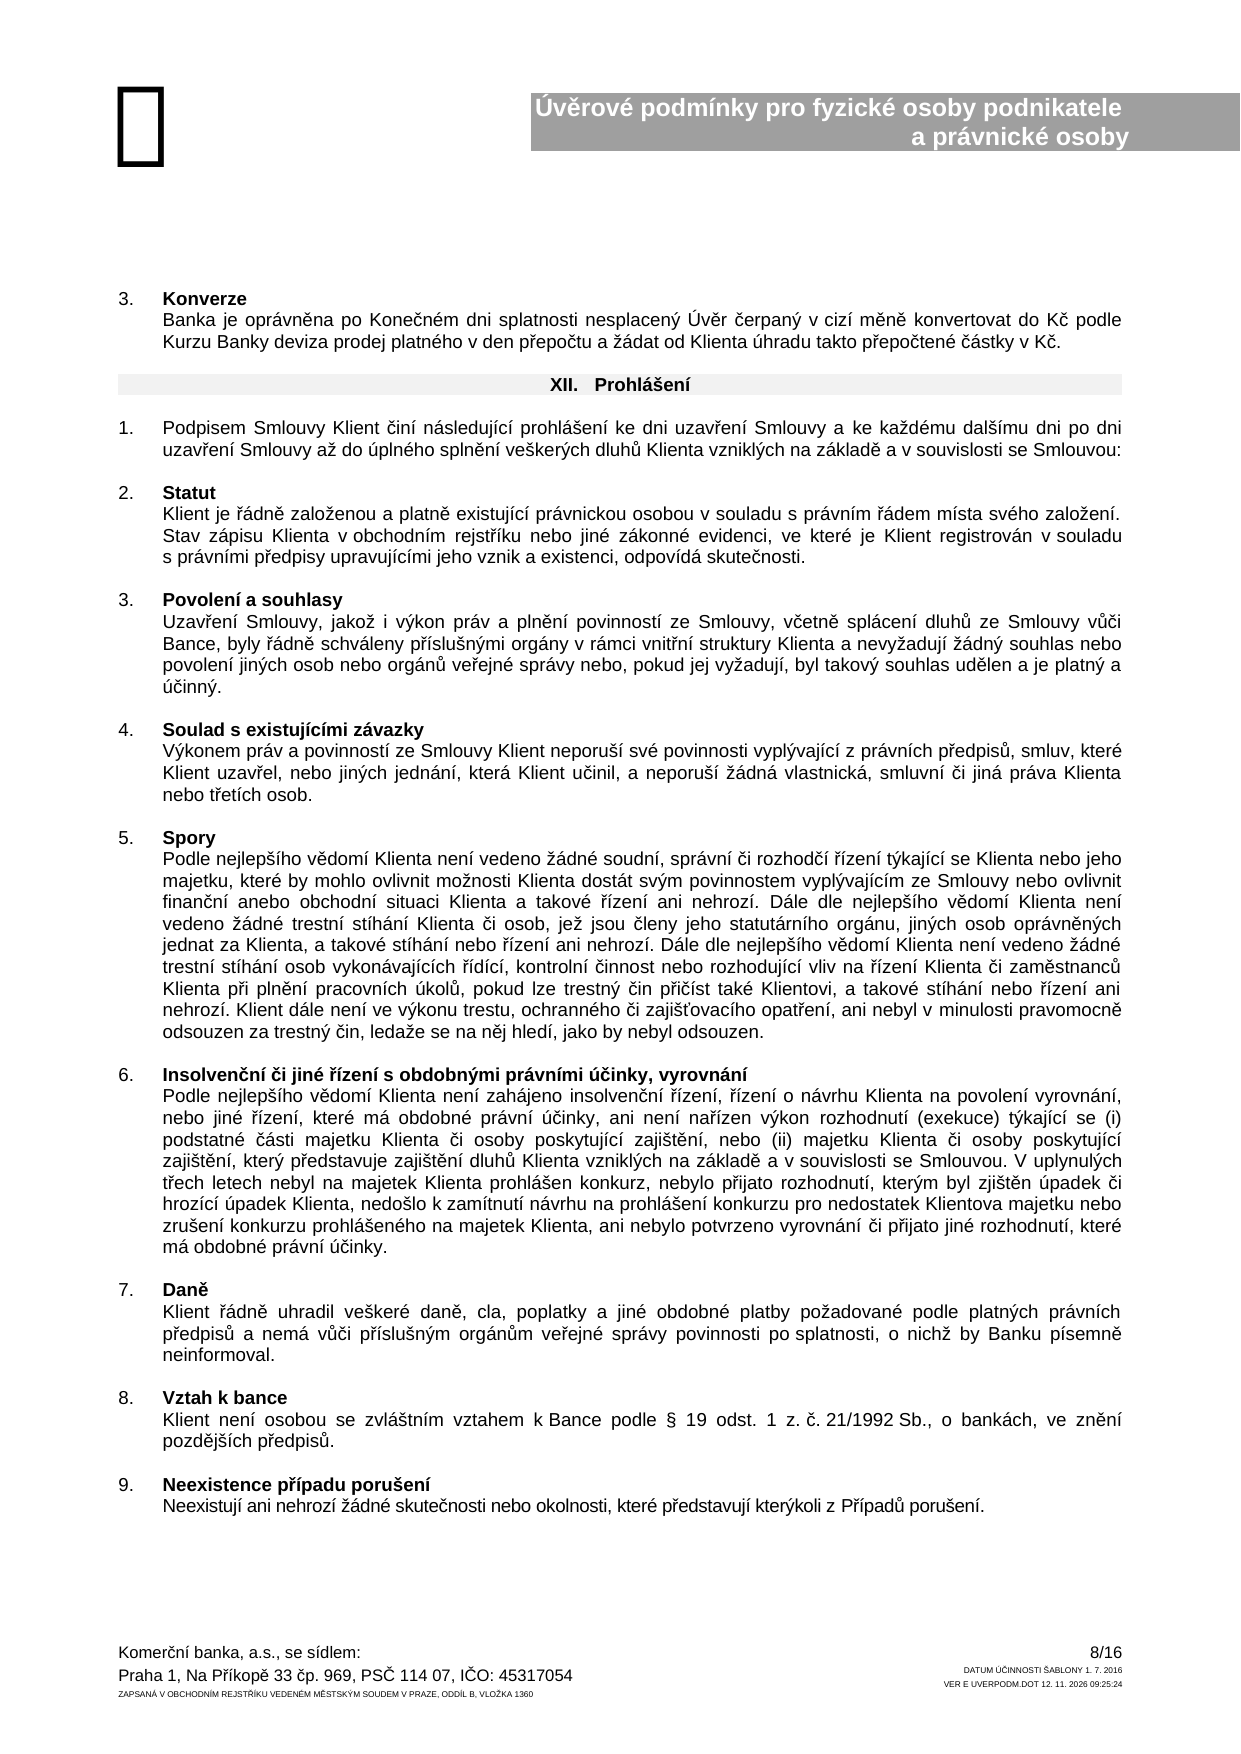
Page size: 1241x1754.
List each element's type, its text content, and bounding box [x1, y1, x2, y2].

subtitle Výkonem práv a povinností ze Smlouvy Klient neporuší své povinnosti vyplývající z právních předpisů, smluv, které Klient uzavřel, nebo jiných jednání, která Klient učinil, a neporuší žádná vlastnická, smluvní či jiná práva Klienta nebo třetích osob. [162, 740, 1122, 805]
text 5. Spory [118, 826, 1122, 848]
text 7. Daně [118, 1279, 1122, 1301]
subtitle Uzavření Smlouvy, jakož i výkon práv a plnění povinností ze Smlouvy, včetně splácení dluhů ze Smlouvy vůči Bance, byly řádně schváleny příslušnými orgány v rámci vnitřní struktury Klienta a nevyžadují žádný souhlas nebo povolení jiných osob nebo orgánů veřejné správy nebo, pokud jej vyžadují, byl takový souhlas udělen a je platný a účinný. [162, 611, 1122, 697]
subtitle Podle nejlepšího vědomí Klienta není zahájeno insolvenční řízení, řízení o návrhu Klienta na povolení vyrovnání, nebo jiné řízení, které má obdobné právní účinky, ani není nařízen výkon rozhodnutí (exekuce) týkající se (i) podstatné části majetku Klienta či osoby poskytující zajištění, nebo (ii) majetku Klienta či osoby poskytující zajištění, který představuje zajištění dluhů Klienta vzniklých na základě a v souvislosti se Smlouvou. V uplynulých třech letech nebyl na majetek Klienta prohlášen konkurz, nebylo přijato rozhodnutí, kterým byl zjištěn úpadek či hrozící úpadek Klienta, nedošlo k zamítnutí návrhu na prohlášení konkurzu pro nedostatek Klientova majetku nebo zrušení konkurzu prohlášeného na majetek Klienta, ani nebylo potvrzeno vyrovnání či přijato jiné rozhodnutí, které má obdobné právní účinky. [162, 1085, 1122, 1258]
text 2. Statut [118, 481, 1122, 503]
subtitle Klient řádně uhradil veškeré daně, cla, poplatky a jiné obdobné platby požadované podle platných právních předpisů a nemá vůči příslušným orgánům veřejné správy povinnosti po splatnosti, o nichž by Banku písemně neinformoval. [162, 1301, 1122, 1366]
subtitle Banka je oprávněna po Konečném dni splatnosti nesplacený Úvěr čerpaný v cizí měně konvertovat do Kč podle Kurzu Banky deviza prodej platného v den přepočtu a žádat od Klienta úhradu takto přepočtené částky v Kč. [162, 309, 1122, 352]
text 8. Vztah k bance [118, 1387, 1122, 1409]
subtitle Podle nejlepšího vědomí Klienta není vedeno žádné soudní, správní či rozhodčí řízení týkající se Klienta nebo jeho majetku, které by mohlo ovlivnit možnosti Klienta dostát svým povinnostem vyplývajícím ze Smlouvy nebo ovlivnit finanční anebo obchodní situaci Klienta a takové řízení ani nehrozí. Dále dle nejlepšího vědomí Klienta není vedeno žádné trestní stíhání Klienta či osob, jež jsou členy jeho statutárního orgánu, jiných osob oprávněných jednat za Klienta, a takové stíhání nebo řízení ani nehrozí. Dále dle nejlepšího vědomí Klienta není vedeno žádné trestní stíhání osob vykonávajících řídící, kontrolní činnost nebo rozhodující vliv na řízení Klienta či zaměstnanců Klienta při plnění pracovních úkolů, pokud lze trestný čin přičíst také Klientovi, a takové stíhání nebo řízení ani nehrozí. Klient dále není ve výkonu trestu, ochranného či zajišťovacího opatření, ani nebyl v minulosti pravomocně odsouzen za trestný čin, ledaže se na něj hledí, jako by nebyl odsouzen. [162, 848, 1122, 1042]
text 3. Povolení a souhlasy [118, 589, 1122, 611]
text 9. Neexistence případu porušení [118, 1473, 1122, 1495]
text 3. Konverze [118, 287, 1122, 309]
text XII. Prohlášení [118, 374, 1122, 395]
text 4. Soulad s existujícími závazky [118, 719, 1122, 740]
subtitle Klient je řádně založenou a platně existující právnickou osobou v souladu s právním řádem místa svého založení. Stav zápisu Klienta v obchodním rejstříku nebo jiné zákonné evidenci, ve které je Klient registrován v souladu s právními předpisy upravujícími jeho vznik a existenci, odpovídá skutečnosti. [162, 503, 1122, 568]
subtitle Klient není osobou se zvláštním vztahem k Bance podle § 19 odst. 1 z. č. 21/1992 Sb., o bankách, ve znění pozdějších předpisů. [162, 1409, 1122, 1452]
text 1. Podpisem Smlouvy Klient činí následující prohlášení ke dni uzavření Smlouvy a ke každému dalšímu dni po dni uzavření Smlouvy až do úplného splnění veškerých dluhů Klienta vzniklých na základě a v souvislosti se Smlouvou: [118, 417, 1122, 460]
text Neexistují ani nehrozí žádné skutečnosti nebo okolnosti, které představují kterýkoli z Případů porušení. [162, 1495, 1122, 1516]
text 6. Insolvenční či jiné řízení s obdobnými právními účinky, vyrovnání [118, 1064, 1122, 1085]
